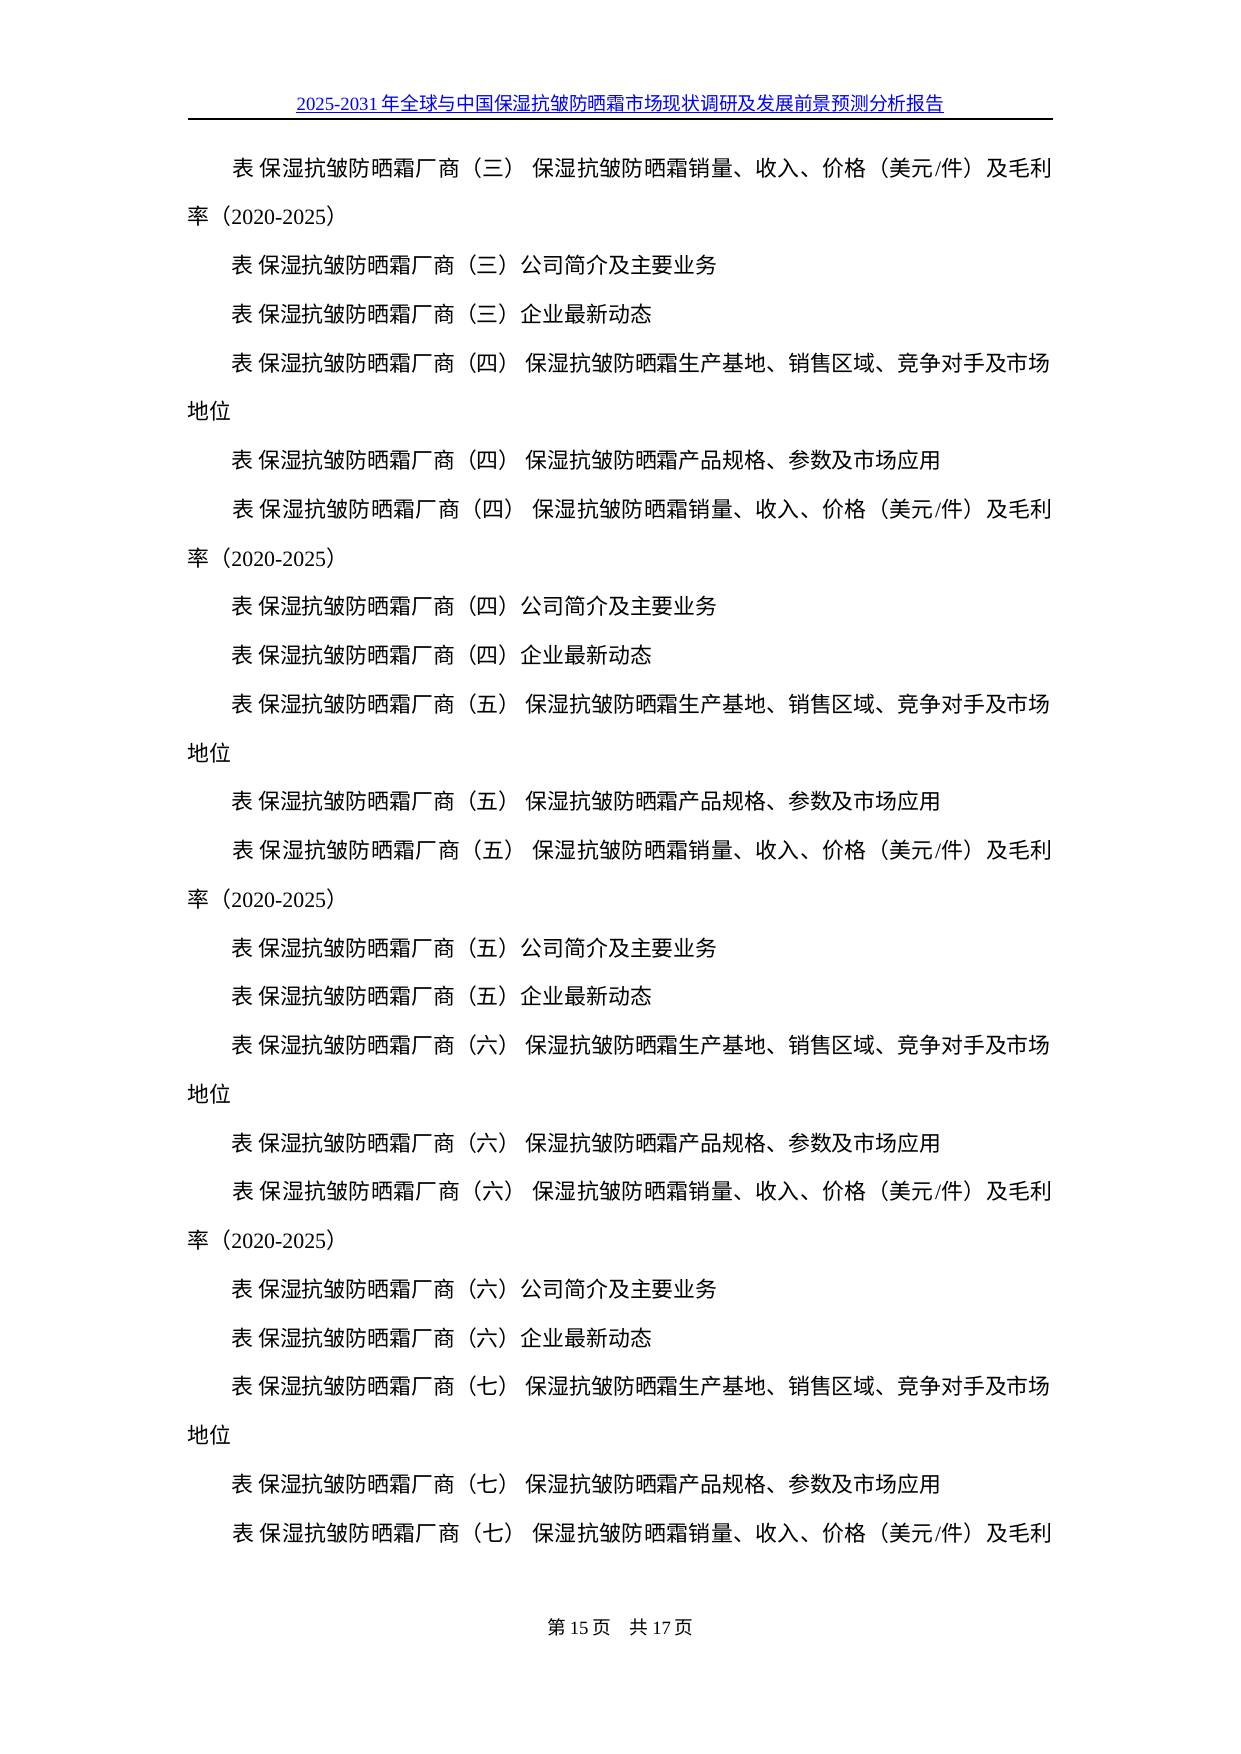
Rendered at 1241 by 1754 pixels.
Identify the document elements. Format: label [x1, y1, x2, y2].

text [187, 150, 1053, 1548]
